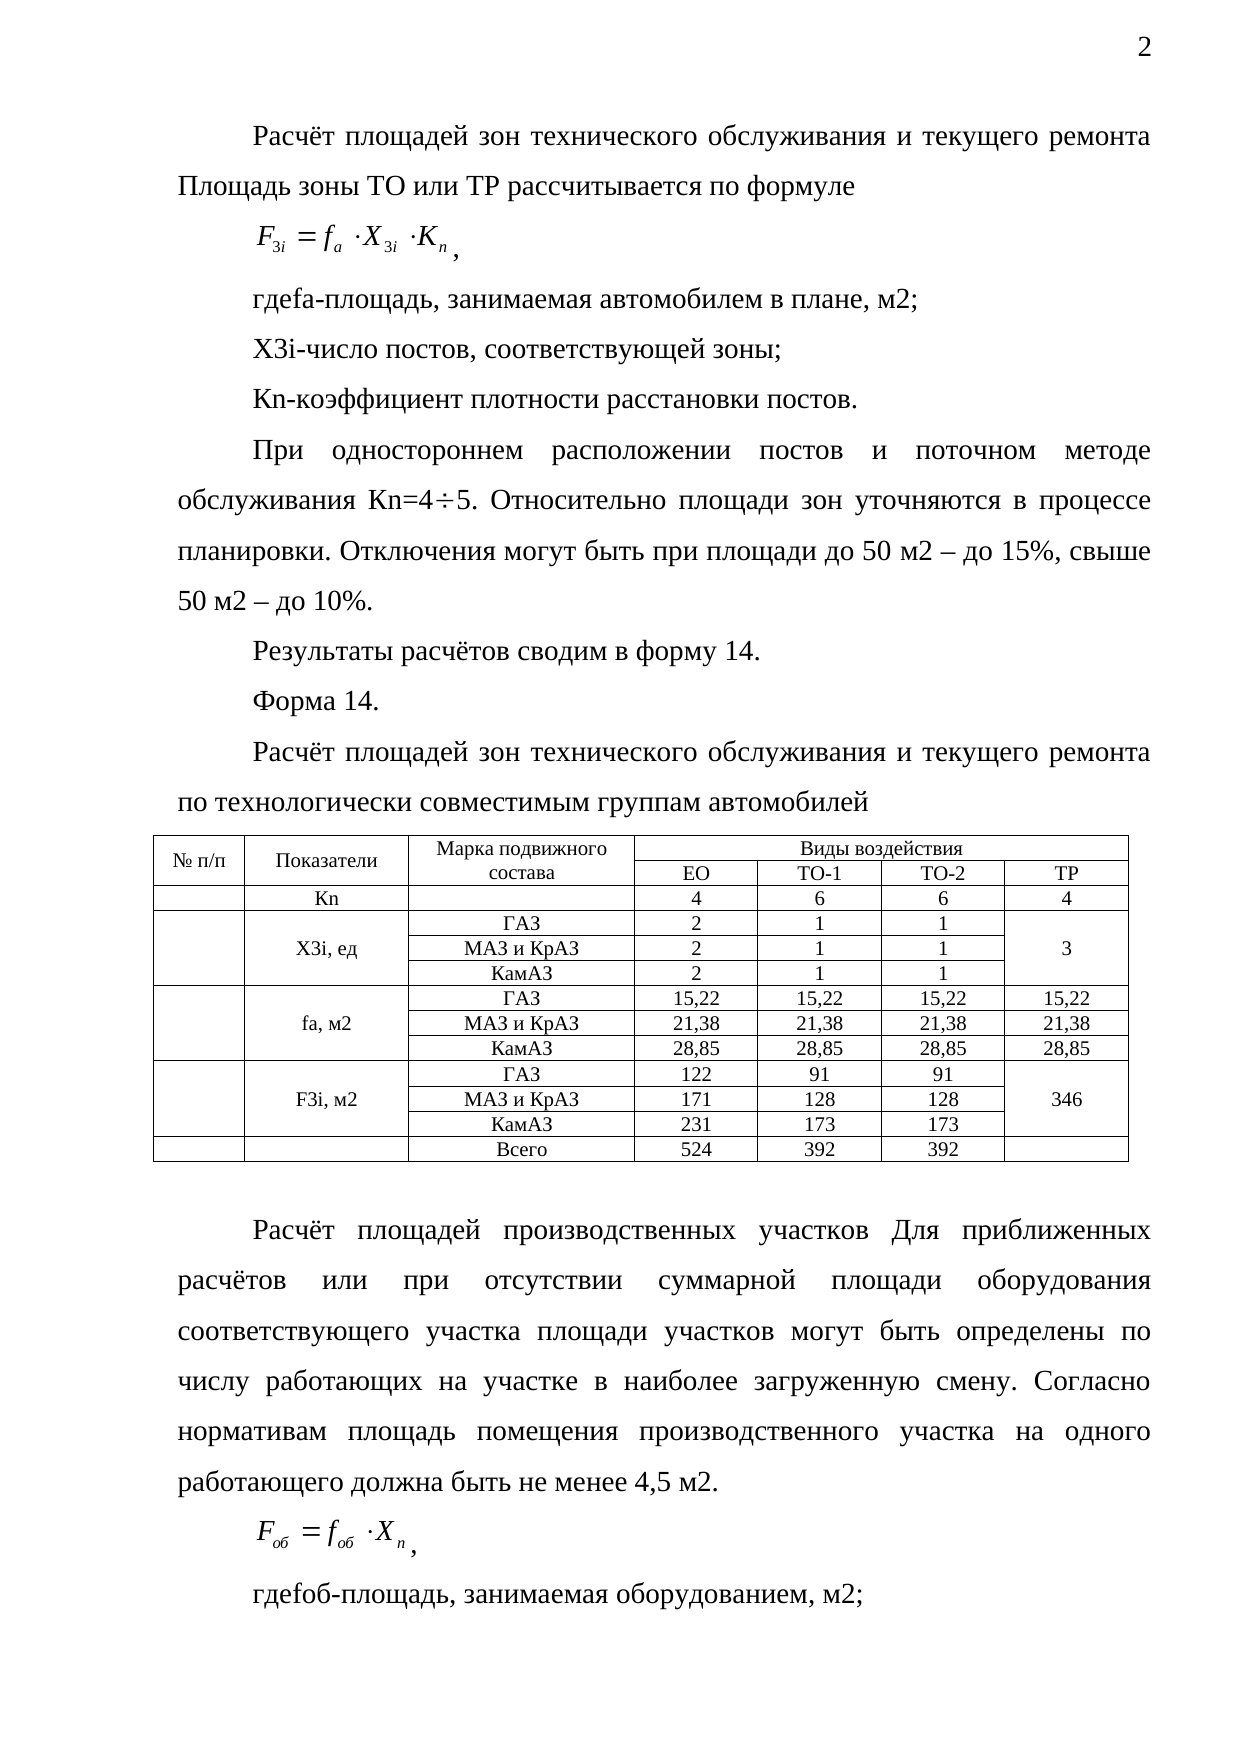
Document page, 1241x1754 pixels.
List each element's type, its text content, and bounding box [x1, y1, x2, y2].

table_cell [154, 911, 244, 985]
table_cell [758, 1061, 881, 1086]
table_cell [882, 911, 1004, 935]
text гдеfa-площадь, занимаемая автомобилем в плане, м2; [177, 281, 1152, 314]
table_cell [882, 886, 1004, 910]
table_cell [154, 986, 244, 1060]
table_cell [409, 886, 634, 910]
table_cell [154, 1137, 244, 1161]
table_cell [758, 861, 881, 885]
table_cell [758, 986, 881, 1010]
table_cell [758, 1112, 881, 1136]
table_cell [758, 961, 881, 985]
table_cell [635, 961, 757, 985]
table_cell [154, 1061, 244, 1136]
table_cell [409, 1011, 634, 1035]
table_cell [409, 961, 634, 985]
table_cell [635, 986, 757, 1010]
text , [177, 219, 1152, 264]
text Х3i-число постов, соответствующей зоны; [177, 331, 1152, 365]
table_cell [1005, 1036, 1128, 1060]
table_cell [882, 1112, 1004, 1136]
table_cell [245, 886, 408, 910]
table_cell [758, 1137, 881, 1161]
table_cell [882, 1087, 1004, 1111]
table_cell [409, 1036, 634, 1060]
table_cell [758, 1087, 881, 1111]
text Результаты расчётов сводим в форму 14. [177, 633, 1152, 667]
text , [177, 1514, 1152, 1559]
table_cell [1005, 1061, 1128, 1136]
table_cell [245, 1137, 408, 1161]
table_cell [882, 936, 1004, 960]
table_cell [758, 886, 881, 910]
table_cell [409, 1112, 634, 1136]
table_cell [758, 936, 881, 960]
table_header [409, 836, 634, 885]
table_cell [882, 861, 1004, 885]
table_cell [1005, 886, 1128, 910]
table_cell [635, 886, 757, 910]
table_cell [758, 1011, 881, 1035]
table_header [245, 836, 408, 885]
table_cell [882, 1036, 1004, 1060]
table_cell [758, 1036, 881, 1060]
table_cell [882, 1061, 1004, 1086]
text Форма 14. [177, 683, 1152, 717]
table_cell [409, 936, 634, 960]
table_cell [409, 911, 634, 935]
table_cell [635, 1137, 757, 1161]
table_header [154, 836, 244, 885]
text Расчёт площадей зон технического обслуживания и текущего ремонта Площадь зоны ТО или ТР рассчитывается по формуле [177, 118, 1152, 202]
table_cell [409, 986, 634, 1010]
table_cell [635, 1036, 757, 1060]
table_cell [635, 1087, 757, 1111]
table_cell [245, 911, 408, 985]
text Кn-коэффициент плотности расстановки постов. [177, 382, 1152, 415]
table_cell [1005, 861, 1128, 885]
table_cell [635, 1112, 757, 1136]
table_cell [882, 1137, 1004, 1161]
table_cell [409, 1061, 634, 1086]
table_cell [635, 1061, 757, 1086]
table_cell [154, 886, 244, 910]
text Расчёт площадей производственных участков Для приближенных расчётов или при отсутствии суммарной площади оборудования соответствующего участка площади участков могут быть определены по числу работающих на участке в наиболее загруженную смену. Согласно нормативам площадь помещения производственного участка на одного работающего должна быть не менее 4,5 м2. [177, 1212, 1152, 1497]
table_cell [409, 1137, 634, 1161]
text При одностороннем расположении постов и поточном методе обслуживания Кn=45. Относительно площади зон уточняются в процессе планировки. Отключения могут быть при площади до 50 м2 – до 15%, свыше 50 м2 – до 10%. [177, 432, 1152, 616]
text Расчёт площадей зон технического обслуживания и текущего ремонта по технологически совместимым группам автомобилей [177, 734, 1152, 818]
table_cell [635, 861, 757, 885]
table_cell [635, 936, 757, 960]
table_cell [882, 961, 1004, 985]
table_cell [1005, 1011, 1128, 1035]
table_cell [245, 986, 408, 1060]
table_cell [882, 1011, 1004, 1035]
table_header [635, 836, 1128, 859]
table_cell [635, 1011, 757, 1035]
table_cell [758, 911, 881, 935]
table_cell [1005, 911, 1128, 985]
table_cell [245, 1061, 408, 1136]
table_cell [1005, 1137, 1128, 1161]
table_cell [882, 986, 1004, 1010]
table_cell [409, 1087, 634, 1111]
text гдеfоб-площадь, занимаемая оборудованием, м2; [177, 1576, 1152, 1610]
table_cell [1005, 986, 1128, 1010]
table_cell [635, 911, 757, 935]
